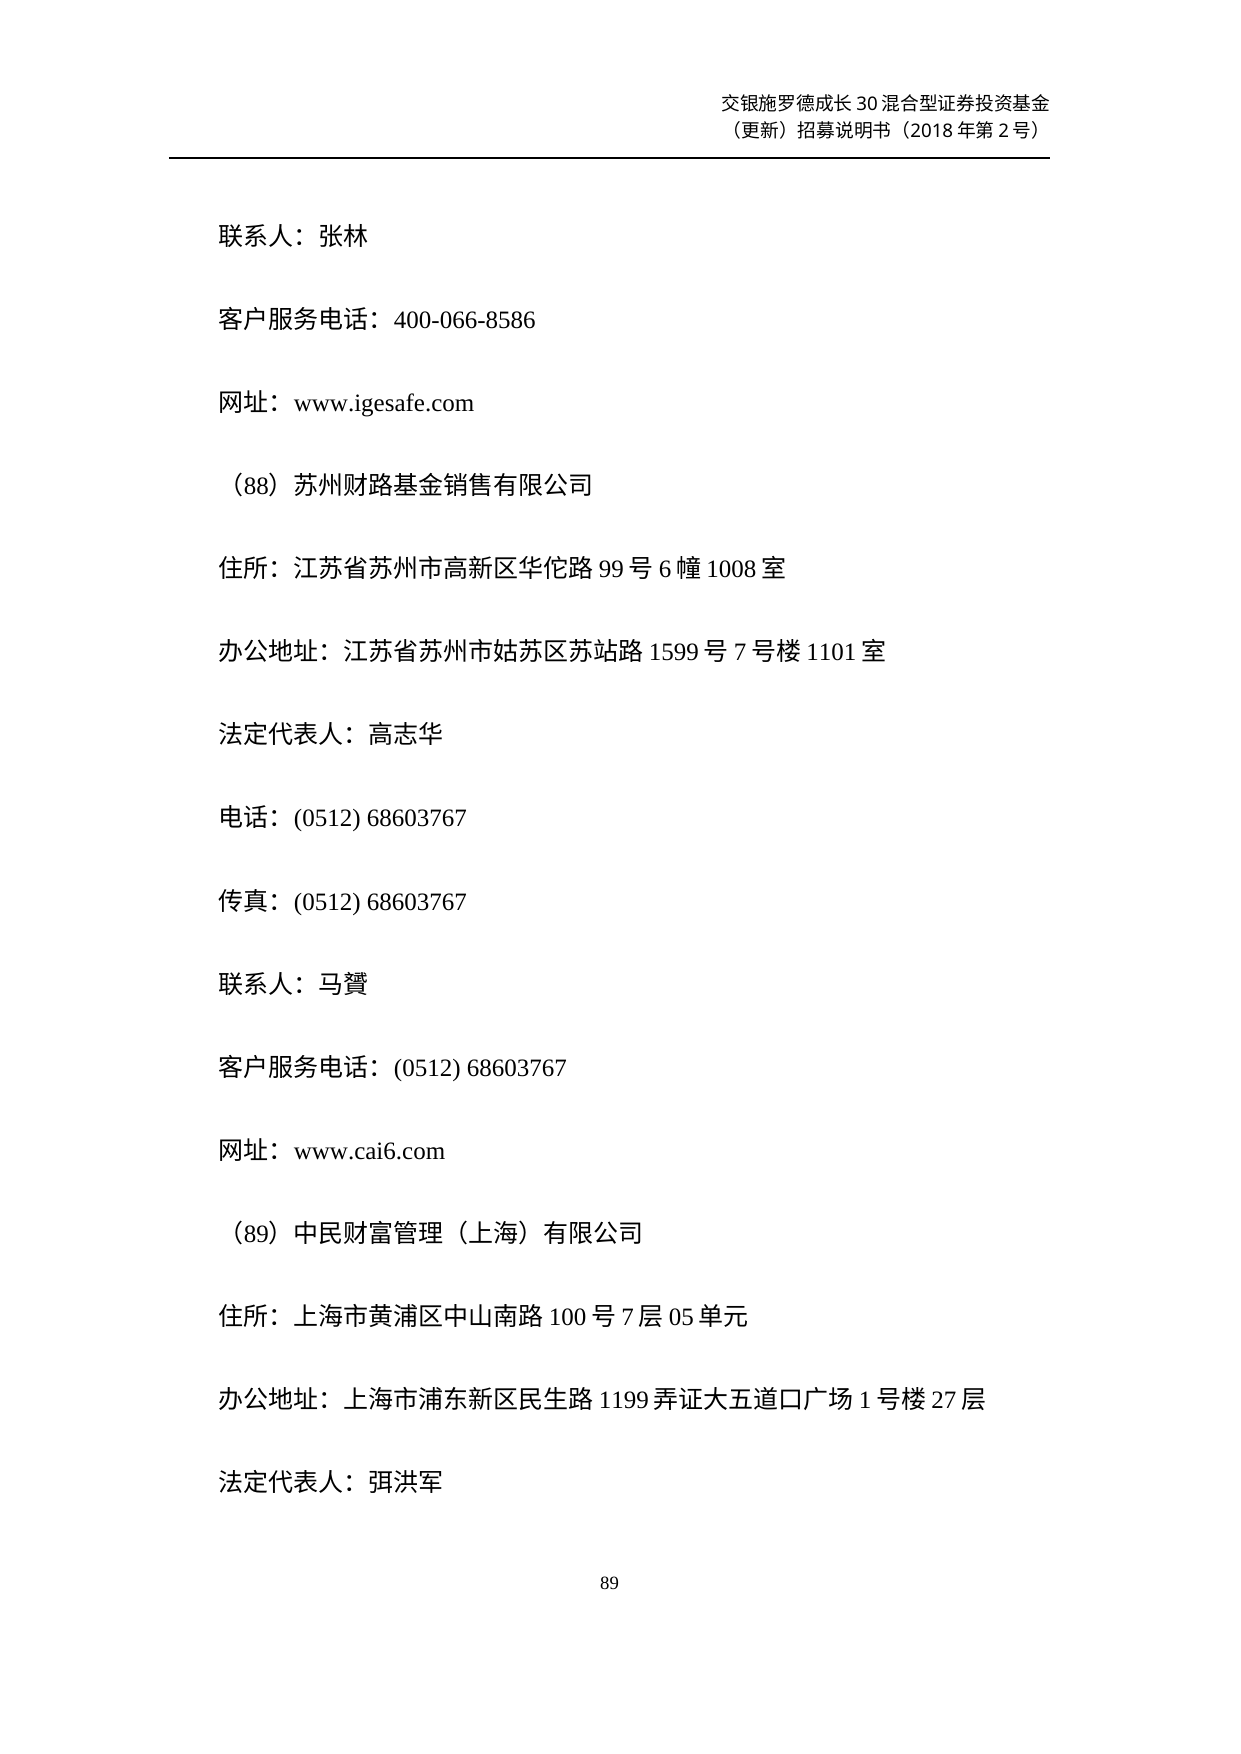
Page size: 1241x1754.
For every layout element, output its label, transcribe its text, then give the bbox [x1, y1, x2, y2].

text 联系人：马贇 [169, 950, 1050, 1015]
text （88）苏州财路基金销售有限公司 [169, 451, 1050, 516]
text 传真：(0512) 68603767 [169, 867, 1050, 932]
text 客户服务电话：(0512) 68603767 [169, 1033, 1050, 1098]
text 办公地址：上海市浦东新区民生路1199弄证大五道口广场1号楼27层 [169, 1365, 1050, 1430]
text 网址：www.cai6.com [169, 1116, 1050, 1181]
text （89）中民财富管理（上海）有限公司 [169, 1199, 1050, 1264]
text 客户服务电话：400-066-8586 [169, 285, 1050, 350]
text 联系人：张林 [169, 202, 1050, 267]
text 办公地址：江苏省苏州市姑苏区苏站路1599号7号楼1101室 [169, 617, 1050, 682]
text 法定代表人：弭洪军 [169, 1448, 1050, 1513]
text 网址：www.igesafe.com [169, 368, 1050, 433]
text 电话：(0512) 68603767 [169, 783, 1050, 848]
text 住所：上海市黄浦区中山南路100号7层05单元 [169, 1282, 1050, 1347]
text 法定代表人：高志华 [169, 700, 1050, 765]
text 住所：江苏省苏州市高新区华佗路99号6幢1008室 [169, 534, 1050, 599]
